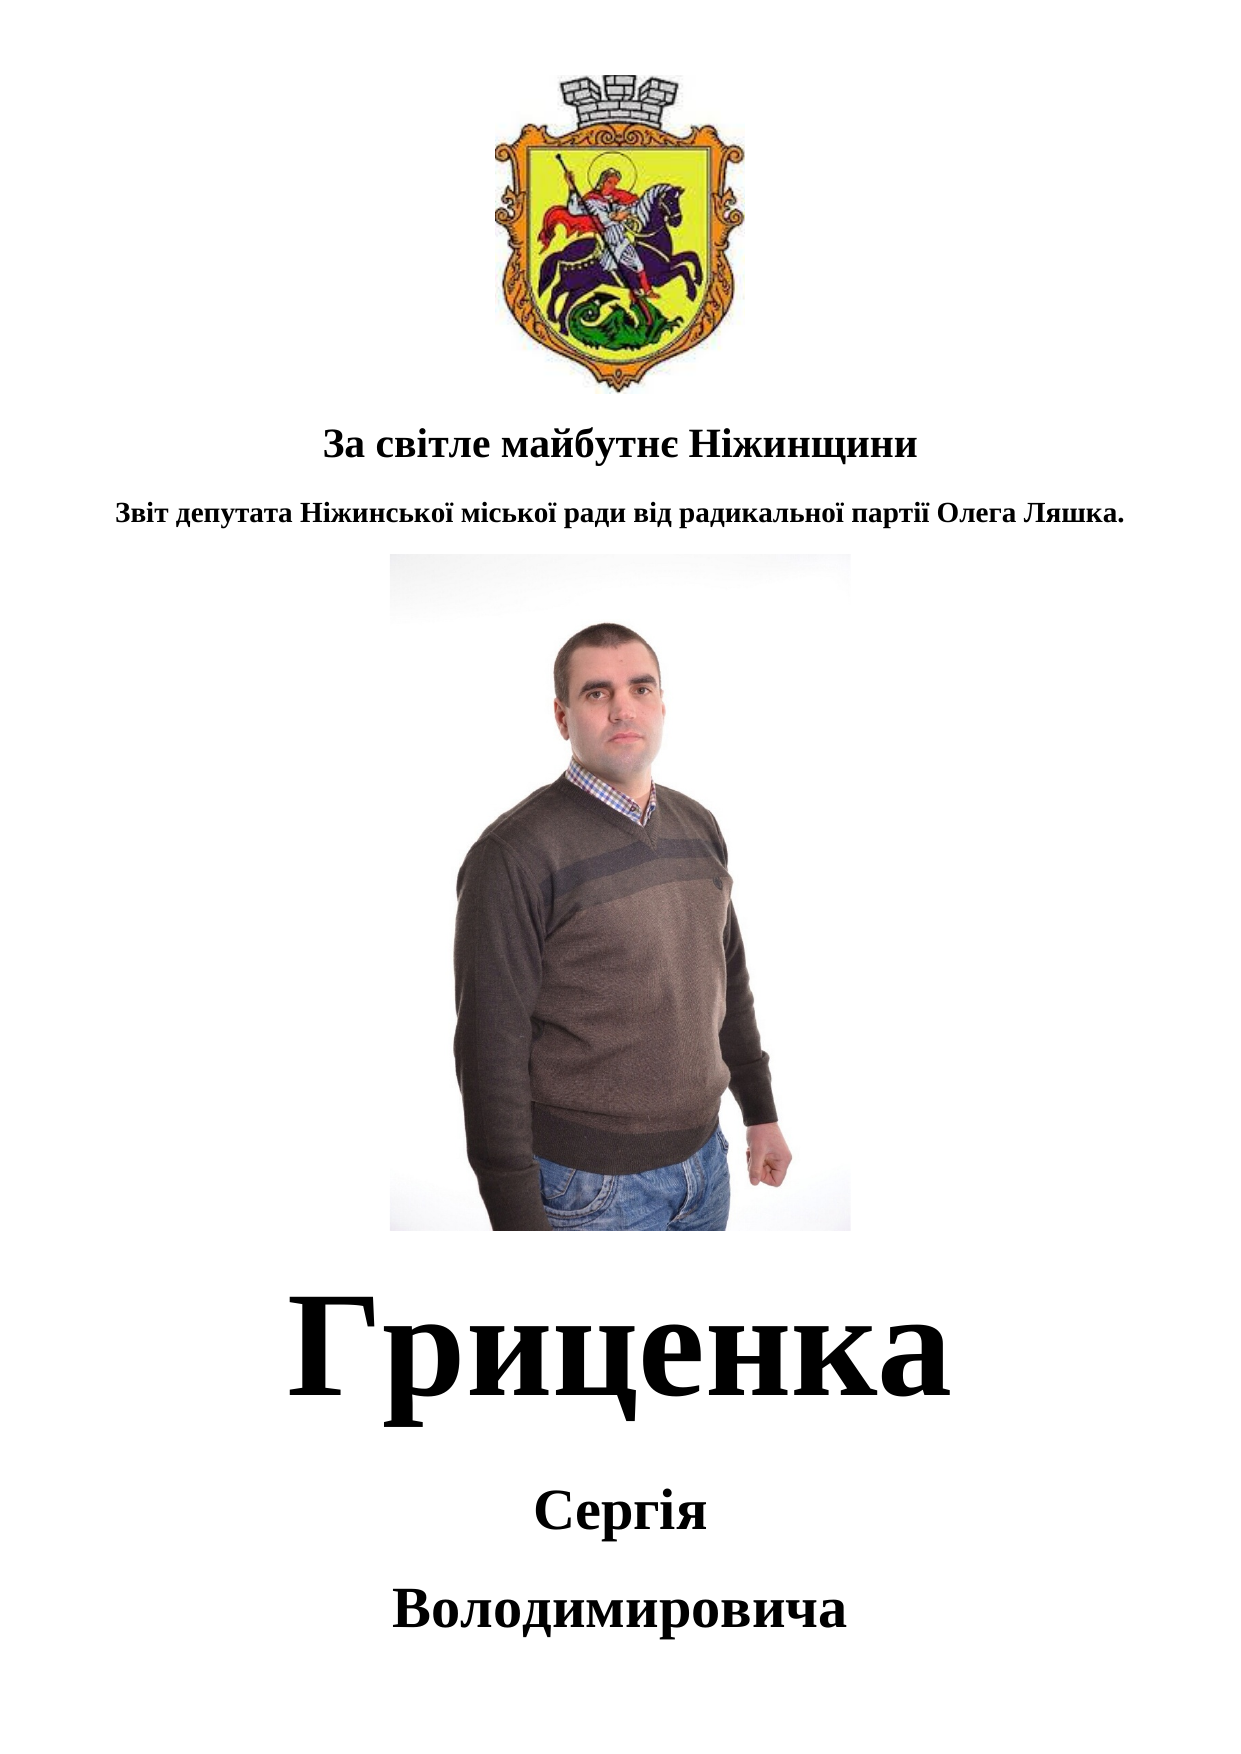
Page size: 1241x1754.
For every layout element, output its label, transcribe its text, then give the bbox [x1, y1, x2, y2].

text За світле майбутнє Ніжинщини [75, 419, 1165, 467]
picture [389, 554, 851, 1231]
text Гриценка [75, 1256, 1165, 1428]
picture [495, 75, 745, 394]
text Сергія [75, 1475, 1165, 1542]
text Звіт депутата Ніжинської міської ради від радикальної партії Олега Ляшка. [75, 495, 1165, 528]
text Володимировича [75, 1573, 1165, 1640]
